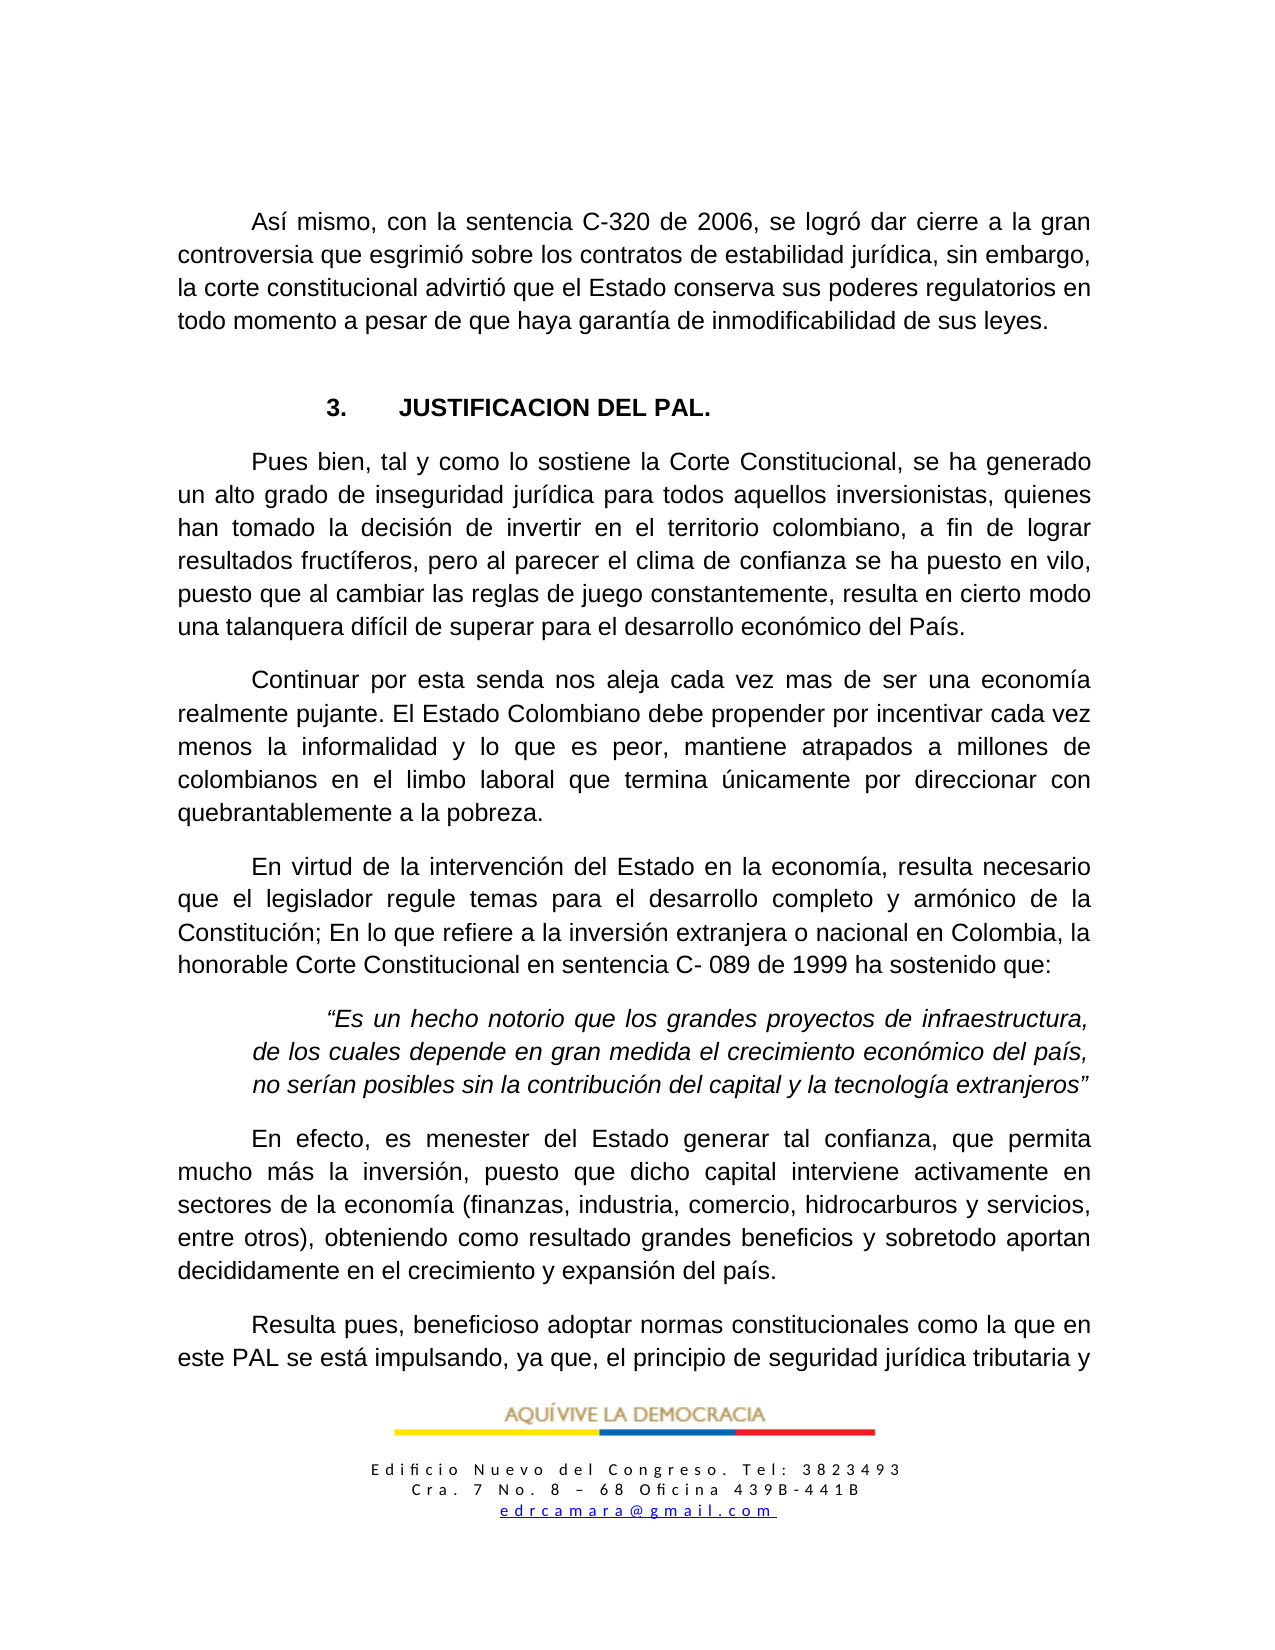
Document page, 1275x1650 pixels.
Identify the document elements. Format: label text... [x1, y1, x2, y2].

text Continuar por esta senda nos aleja cada vez mas de ser una economía realmente pujante. El Estado Colombiano debe propender por incentivar cada vez menos la informalidad y lo que es peor, mantiene atrapados a millones de colombianos en el limbo laboral que termina únicamente por direccionar con quebrantablemente a la pobreza. [177, 666, 1093, 826]
list “Es un hecho notorio que los grandes proyectos de infraestructura, de los cuales depende en gran medida el crecimiento económico del país, no serían posibles sin la contribución del capital y la tecnología extranjeros” [252, 1004, 1093, 1099]
text Pues bien, tal y como lo sostiene la Corte Constitucional, se ha generado un alto grado de inseguridad jurídica para todos aquellos inversionistas, quienes han tomado la decisión de invertir en el territorio colombiano, a fin de lograr resultados fructíferos, pero al parecer el clima de confianza se ha puesto en vilo, puesto que al cambiar las reglas de juego constantemente, resulta en cierto modo una talanquera difícil de superar para el desarrollo económico del País. [177, 447, 1093, 640]
text Así mismo, con la sentencia C-320 de 2006, se logró dar cierre a la gran controversia que esgrimió sobre los contratos de estabilidad jurídica, sin embargo, la corte constitucional advirtió que el Estado conserva sus poderes regulatorios en todo momento a pesar de que haya garantía de inmodificabilidad de sus leyes. [177, 207, 1093, 334]
list JUSTIFICACION DEL PAL. [252, 393, 1093, 421]
picture [379, 1395, 891, 1439]
text En virtud de la intervención del Estado en la economía, resulta necesario que el legislador regule temas para el desarrollo completo y armónico de la Constitución; En lo que refiere a la inversión extranjera o nacional en Colombia, la honorable Corte Constitucional en sentencia C- 089 de 1999 ha sostenido que: [177, 851, 1093, 979]
text En efecto, es menester del Estado generar tal confianza, que permita mucho más la inversión, puesto que dicho capital interviene activamente en sectores de la economía (finanzas, industria, comercio, hidrocarburos y servicios, entre otros), obteniendo como resultado grandes beneficios y sobretodo aportan decididamente en el crecimiento y expansión del país. [177, 1124, 1093, 1285]
